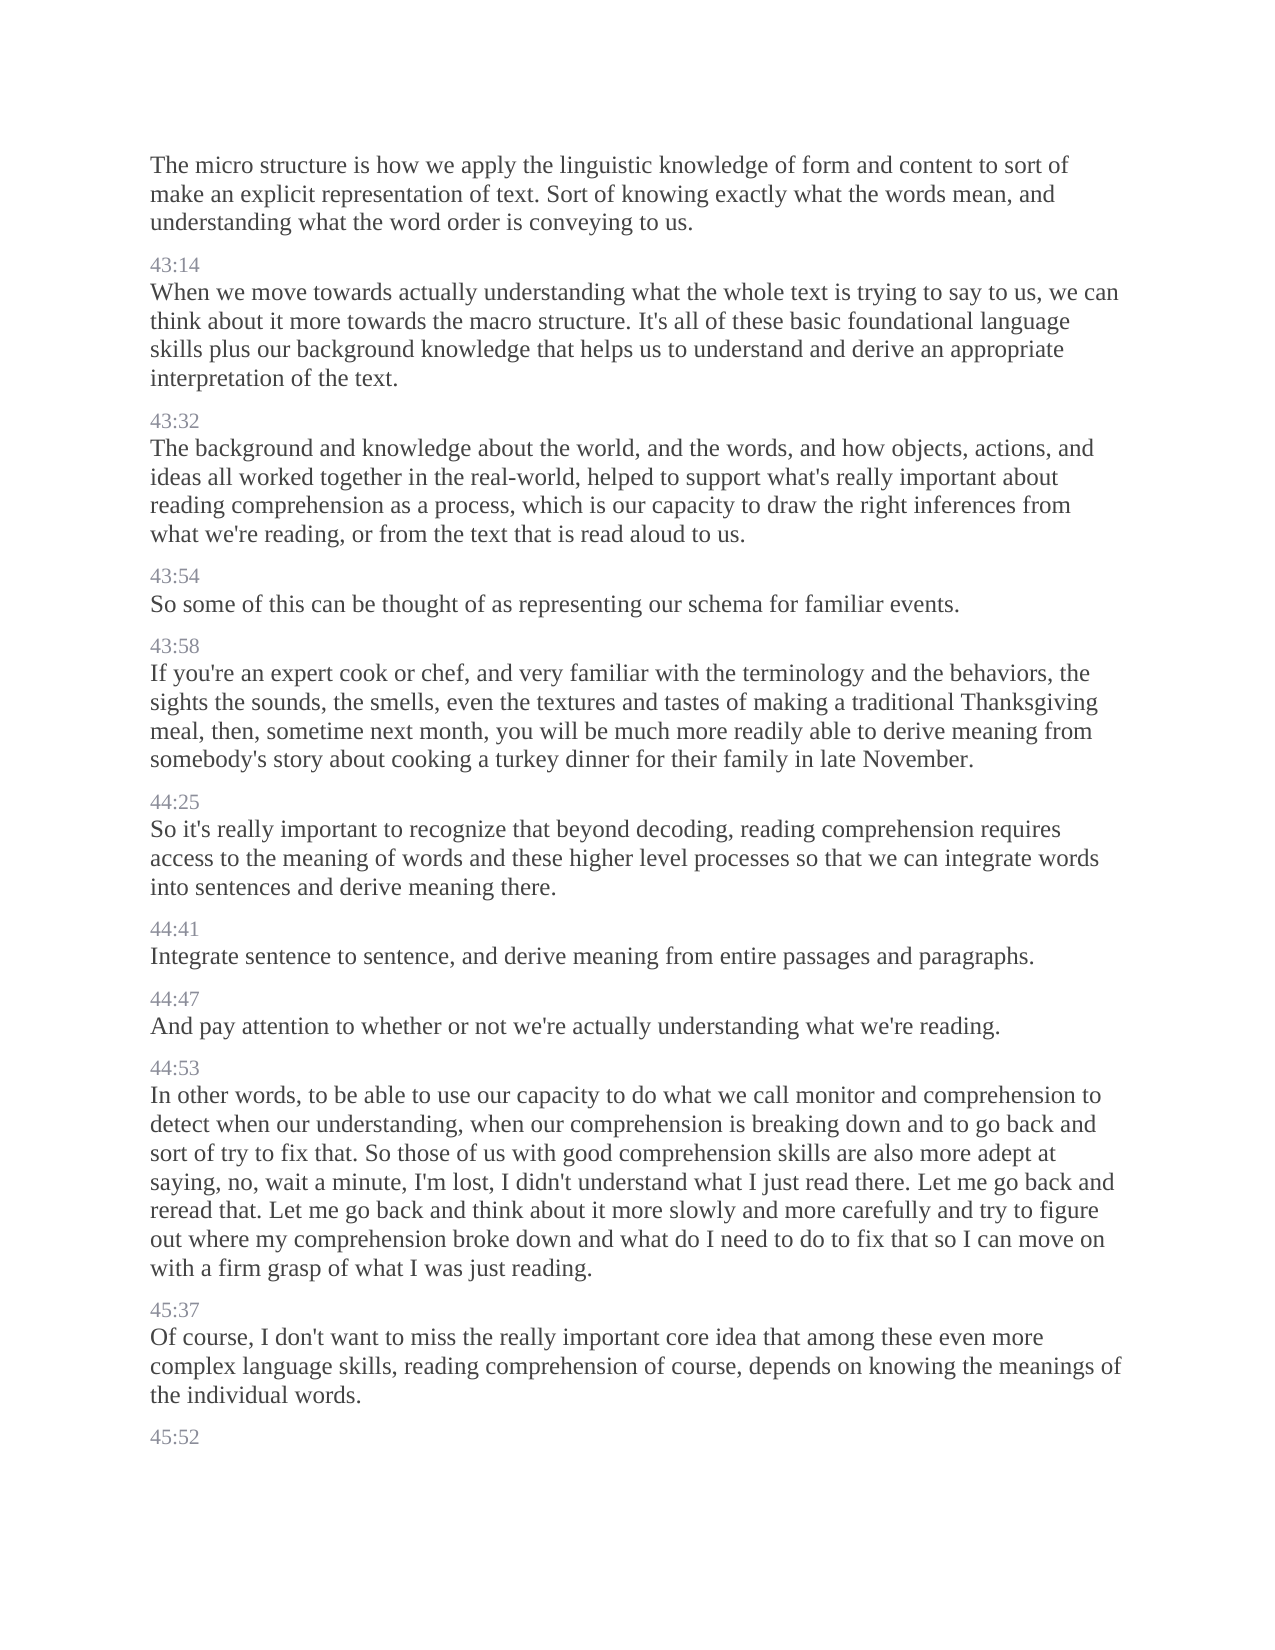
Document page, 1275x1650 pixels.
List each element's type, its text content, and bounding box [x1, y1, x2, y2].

text 43:32 [150, 408, 1125, 433]
text 45:52 [150, 1424, 1125, 1449]
text 44:47 [150, 986, 1125, 1011]
text 44:53 [150, 1055, 1125, 1080]
text In other words, to be able to use our capacity to do what we call monitor and comprehension to detect when our understanding, when our comprehension is breaking down and to go back and sort of try to fix that. So those of us with good comprehension skills are also more adept at saying, no, wait a minute, I'm lost, I didn't understand what I just read there. Let me go back and reread that. Let me go back and think about it more slowly and more carefully and try to figure out where my comprehension broke down and what do I need to do to fix that so I can move on with a firm grasp of what I was just reading. [150, 1080, 1125, 1282]
text 43:14 [150, 252, 1125, 277]
text So it's really important to recognize that beyond decoding, reading comprehension requires access to the meaning of words and these higher level processes so that we can integrate words into sentences and derive meaning there. [150, 814, 1125, 900]
text If you're an expert cook or chef, and very familiar with the terminology and the behaviors, the sights the sounds, the smells, even the textures and tastes of making a traditional Thanksgiving meal, then, sometime next month, you will be much more readily able to derive meaning from somebody's story about cooking a turkey dinner for their family in late November. [150, 658, 1125, 773]
text 44:25 [150, 789, 1125, 814]
text 43:58 [150, 633, 1125, 658]
text Integrate sentence to sentence, and derive meaning from entire passages and paragraphs. [150, 941, 1125, 970]
text The background and knowledge about the world, and the words, and how objects, actions, and ideas all worked together in the real-world, helped to support what's really important about reading comprehension as a process, which is our capacity to draw the right inferences from what we're reading, or from the text that is read aloud to us. [150, 433, 1125, 548]
text When we move towards actually understanding what the whole text is trying to say to us, we can think about it more towards the macro structure. It's all of these basic foundational language skills plus our background knowledge that helps us to understand and derive an appropriate interpretation of the text. [150, 277, 1125, 392]
text 45:37 [150, 1297, 1125, 1322]
text Of course, I don't want to miss the really important core idea that among these even more complex language skills, reading comprehension of course, depends on knowing the meanings of the individual words. [150, 1322, 1125, 1409]
text 43:54 [150, 563, 1125, 589]
text 44:41 [150, 916, 1125, 941]
text The micro structure is how we apply the linguistic knowledge of form and content to sort of make an explicit representation of text. Sort of knowing exactly what the words mean, and understanding what the word order is conveying to us. [150, 150, 1125, 236]
text And pay attention to whether or not we're actually understanding what we're reading. [150, 1011, 1125, 1039]
text So some of this can be thought of as representing our schema for familiar events. [150, 589, 1125, 617]
